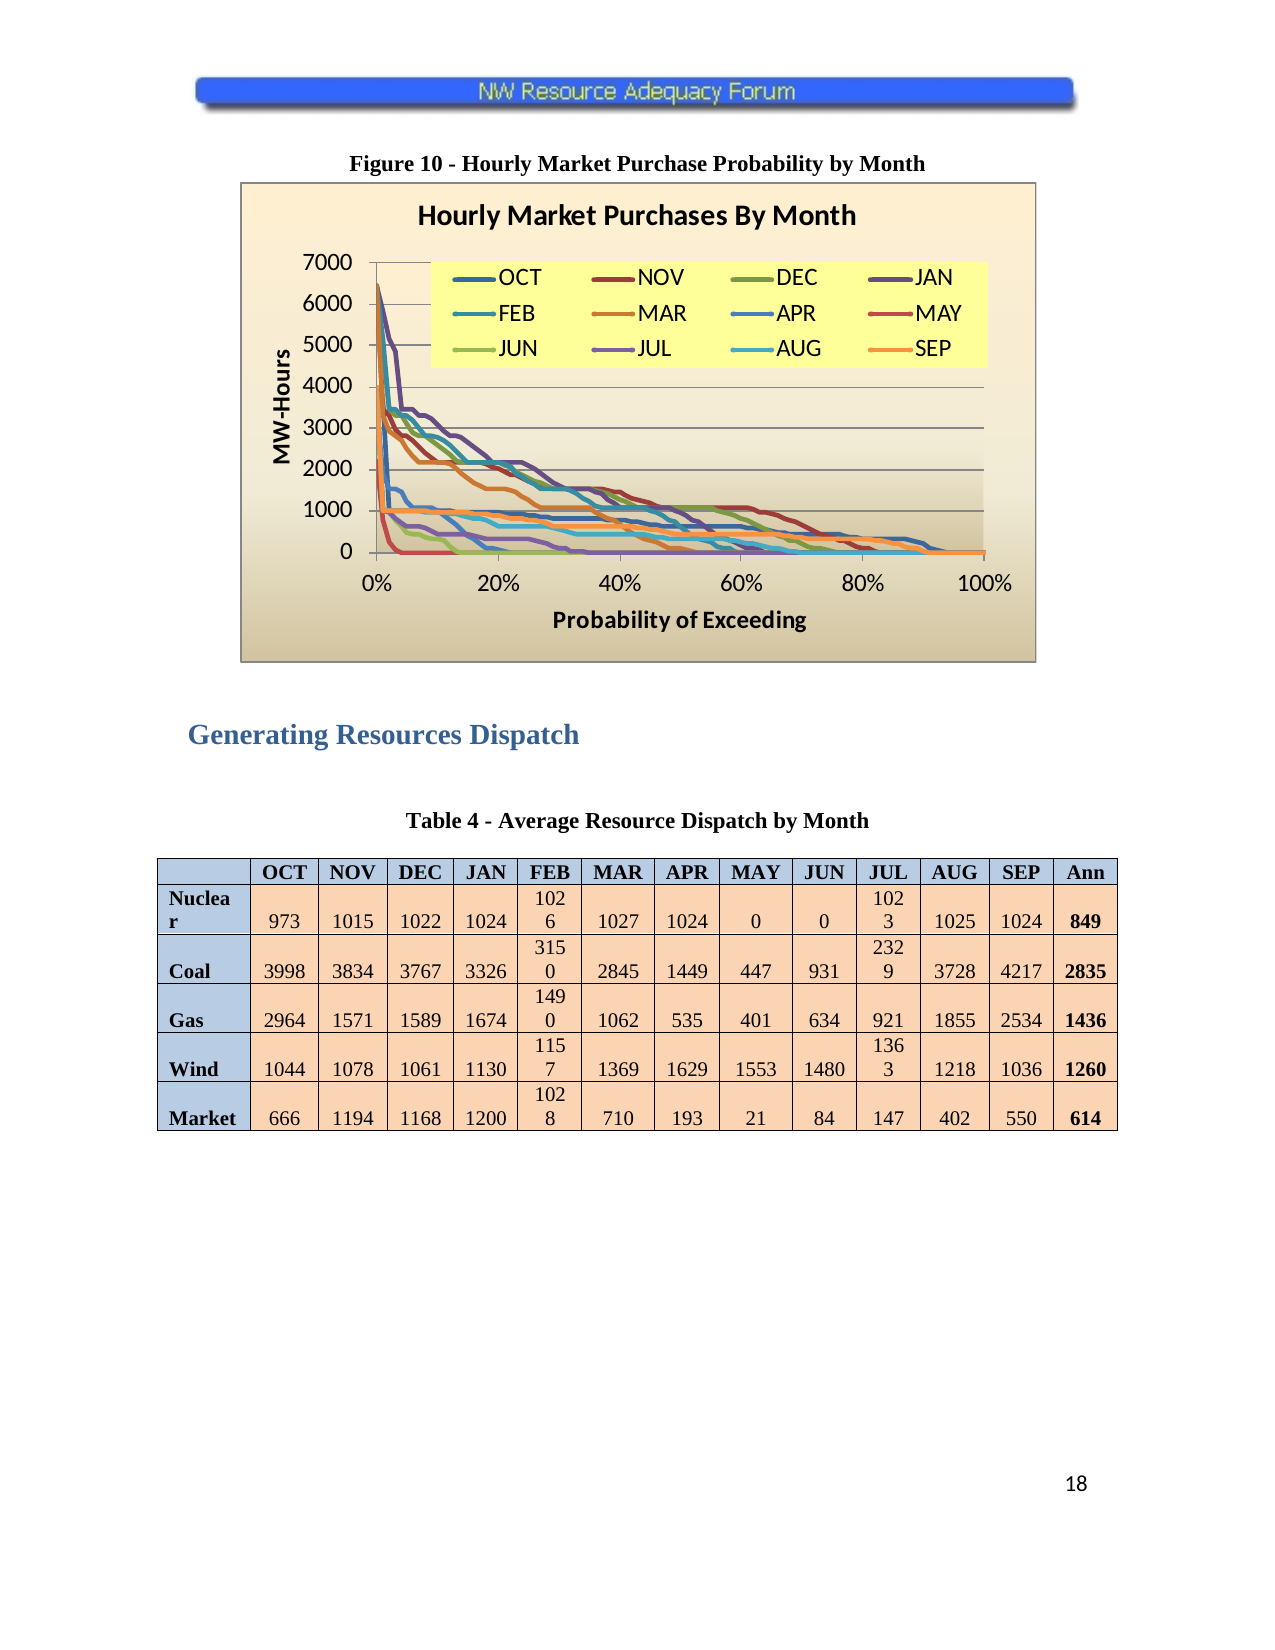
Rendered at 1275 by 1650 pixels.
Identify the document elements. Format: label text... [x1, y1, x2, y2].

table_cell 1025 [921, 885, 989, 933]
table_header SEP [990, 859, 1053, 884]
table_cell 1363 [857, 1033, 920, 1081]
table_header FEB [518, 859, 581, 884]
table_cell 1023 [857, 885, 920, 933]
table_cell 21 [720, 1082, 792, 1130]
table_cell 1168 [388, 1082, 453, 1130]
table_cell 0 [720, 885, 792, 933]
table_cell 3728 [921, 935, 989, 983]
table_cell 535 [655, 984, 719, 1032]
table_cell 3998 [251, 935, 318, 983]
table_cell 1436 [1054, 984, 1117, 1032]
table_cell 4217 [990, 935, 1053, 983]
table_cell 1369 [582, 1033, 654, 1081]
table_cell 2845 [582, 935, 654, 983]
table_cell 3326 [454, 935, 517, 983]
table_cell 614 [1054, 1082, 1117, 1130]
table_cell 931 [793, 935, 856, 983]
table_cell Gas [158, 984, 250, 1032]
table_cell 921 [857, 984, 920, 1032]
table_cell 1130 [454, 1033, 517, 1081]
subtitle Generating Resources Dispatch [187, 717, 1087, 751]
table_cell 1044 [251, 1033, 318, 1081]
table_header [158, 859, 250, 884]
table_cell 710 [582, 1082, 654, 1130]
table_cell 1260 [1054, 1033, 1117, 1081]
table_cell 0 [793, 885, 856, 933]
table_cell 401 [720, 984, 792, 1032]
table_cell 2329 [857, 935, 920, 983]
picture [187, 75, 1088, 120]
table_cell 1629 [655, 1033, 719, 1081]
table_cell 849 [1054, 885, 1117, 933]
table_cell Coal [158, 935, 250, 983]
table_cell 634 [793, 984, 856, 1032]
table_cell 1062 [582, 984, 654, 1032]
table_cell 402 [921, 1082, 989, 1130]
table_cell 3767 [388, 935, 453, 983]
table_cell 84 [793, 1082, 856, 1130]
table_cell 1855 [921, 984, 989, 1032]
table_header Ann [1054, 859, 1117, 884]
table_cell 2964 [251, 984, 318, 1032]
table_cell 1218 [921, 1033, 989, 1081]
table_cell 1022 [388, 885, 453, 933]
table_header DEC [388, 859, 453, 884]
table_cell Wind [158, 1033, 250, 1081]
table_cell 3834 [319, 935, 387, 983]
table_cell 193 [655, 1082, 719, 1130]
table_cell 550 [990, 1082, 1053, 1130]
table_cell 1553 [720, 1033, 792, 1081]
text Figure 10 - Hourly Market Purchase Probability by Month [187, 150, 1087, 663]
table_cell 1674 [454, 984, 517, 1032]
table_cell 1061 [388, 1033, 453, 1081]
table_cell 973 [251, 885, 318, 933]
table_cell 1571 [319, 984, 387, 1032]
table_cell Nuclear [158, 885, 250, 933]
table_cell 1078 [319, 1033, 387, 1081]
table_cell 1028 [518, 1082, 581, 1130]
table_cell 1200 [454, 1082, 517, 1130]
table_cell 1026 [518, 885, 581, 933]
table_cell 1027 [582, 885, 654, 933]
table_cell 1024 [655, 885, 719, 933]
table_header JUL [857, 859, 920, 884]
table_cell 666 [251, 1082, 318, 1130]
table_cell 147 [857, 1082, 920, 1130]
table_cell 1024 [990, 885, 1053, 933]
table_cell 1157 [518, 1033, 581, 1081]
table_cell 1449 [655, 935, 719, 983]
table_header JUN [793, 859, 856, 884]
table_header MAY [720, 859, 792, 884]
table_header JAN [454, 859, 517, 884]
table_header APR [655, 859, 719, 884]
table_cell 1194 [319, 1082, 387, 1130]
table_cell 2534 [990, 984, 1053, 1032]
table_cell 3150 [518, 935, 581, 983]
table_cell 1480 [793, 1033, 856, 1081]
table_cell 1036 [990, 1033, 1053, 1081]
table_header NOV [319, 859, 387, 884]
table_cell 1589 [388, 984, 453, 1032]
table_header OCT [251, 859, 318, 884]
table_cell 1490 [518, 984, 581, 1032]
table_cell 1015 [319, 885, 387, 933]
table_cell 2835 [1054, 935, 1117, 983]
table_cell 1024 [454, 885, 517, 933]
table_cell 447 [720, 935, 792, 983]
table_cell Market [158, 1082, 250, 1130]
text Table 4 - Average Resource Dispatch by Month [187, 807, 1087, 833]
table_header MAR [582, 859, 654, 884]
table_header AUG [921, 859, 989, 884]
